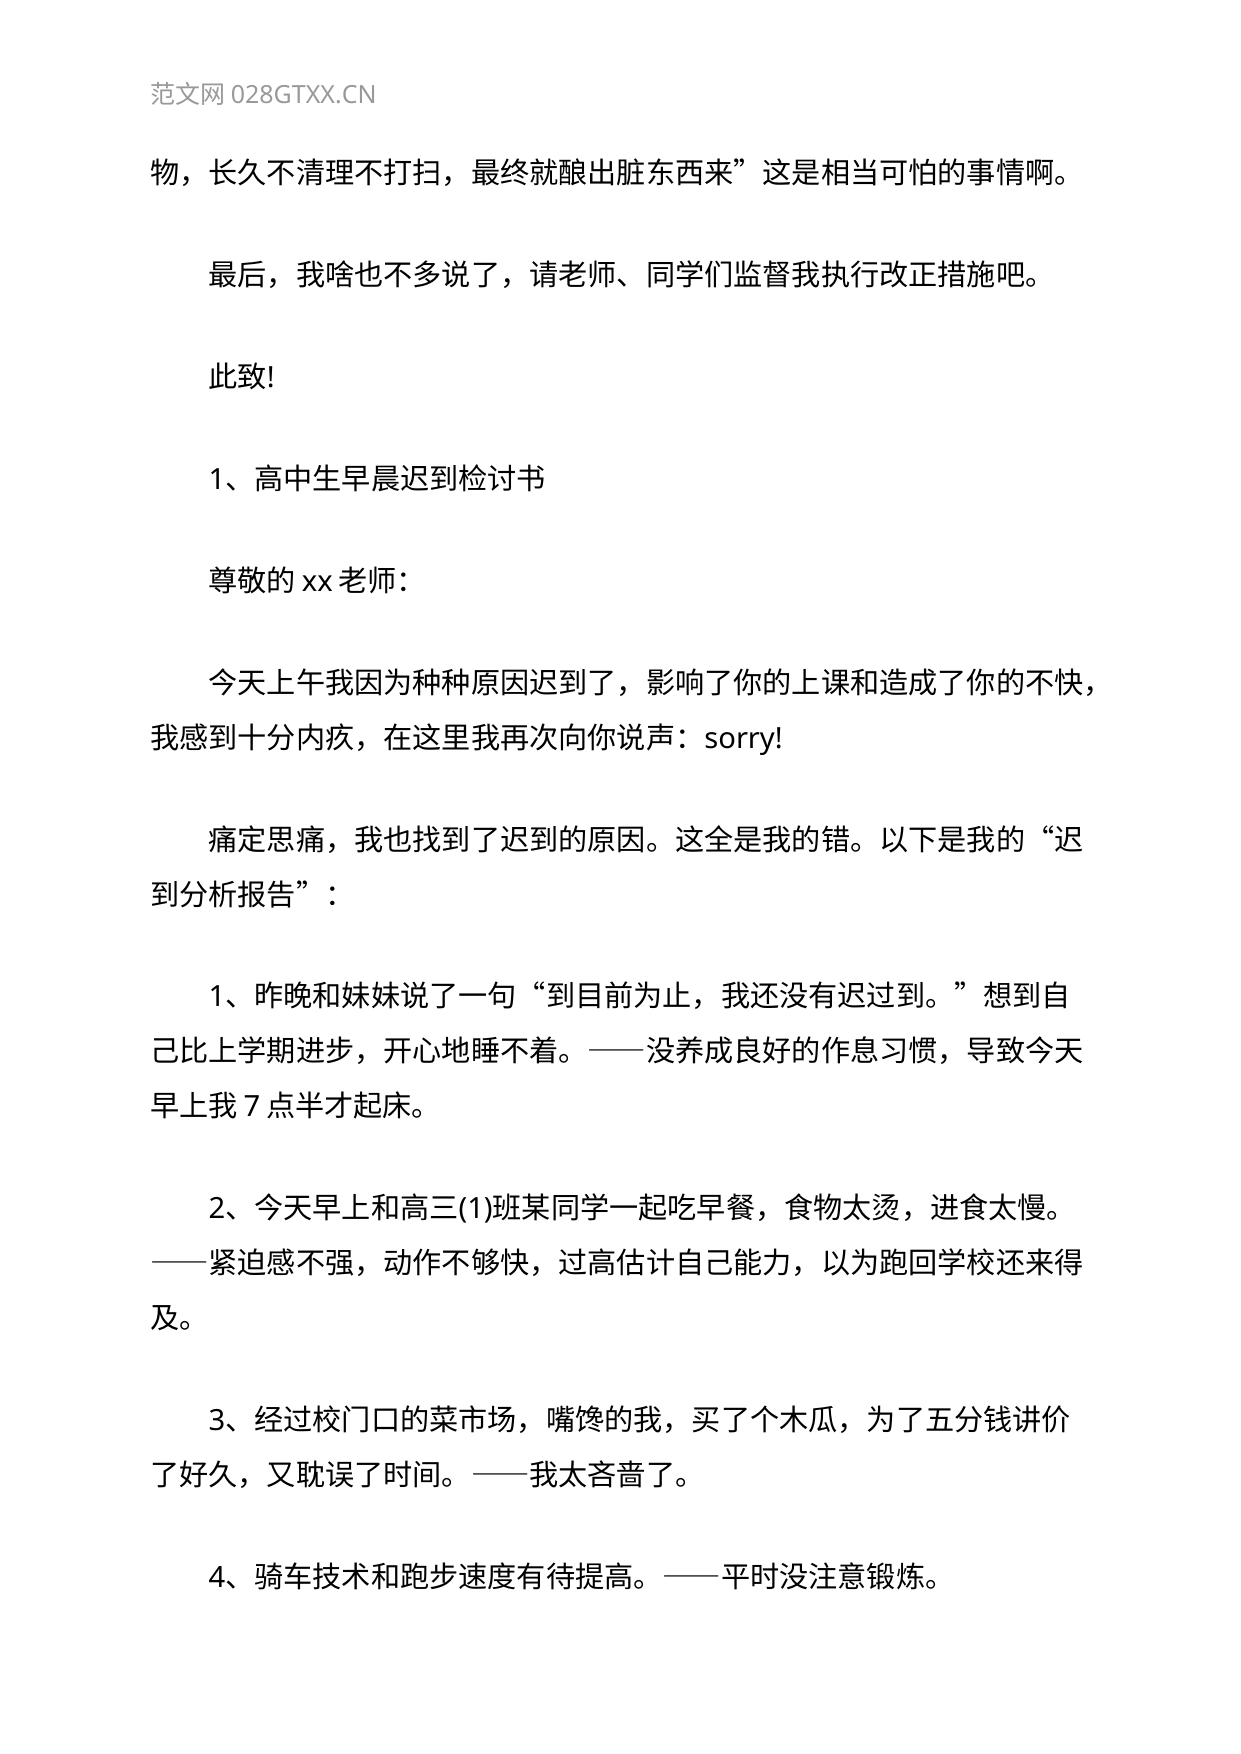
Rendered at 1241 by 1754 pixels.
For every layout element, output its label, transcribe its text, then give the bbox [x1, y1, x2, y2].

text 1、昨晚和妹妹说了一句“到目前为止，我还没有迟过到。”想到自己比上学期进步，开心地睡不着。——没养成良好的作息习惯，导致今天早上我7点半才起床。 [150, 973, 1090, 1125]
text 4、骑车技术和跑步速度有待提高。——平时没注意锻炼。 [150, 1553, 1090, 1596]
text 3、经过校门口的菜市场，嘴馋的我，买了个木瓜，为了五分钱讲价了好久，又耽误了时间。——我太吝啬了。 [150, 1397, 1090, 1494]
text 痛定思痛，我也找到了迟到的原因。这全是我的错。以下是我的“迟到分析报告”： [150, 816, 1090, 913]
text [150, 150, 1090, 192]
text 今天上午我因为种种原因迟到了，影响了你的上课和造成了你的不快，我感到十分内疚，在这里我再次向你说声：sorry! [150, 659, 1090, 757]
text 尊敬的xx老师： [150, 557, 1090, 600]
text 此致! [150, 353, 1090, 396]
text 2、今天早上和高三(1)班某同学一起吃早餐，食物太烫，进食太慢。——紧迫感不强，动作不够快，过高估计自己能力，以为跑回学校还来得及。 [150, 1185, 1090, 1337]
text 1、高中生早晨迟到检讨书 [150, 456, 1090, 498]
text 最后，我啥也不多说了，请老师、同学们监督我执行改正措施吧。 [150, 252, 1090, 294]
